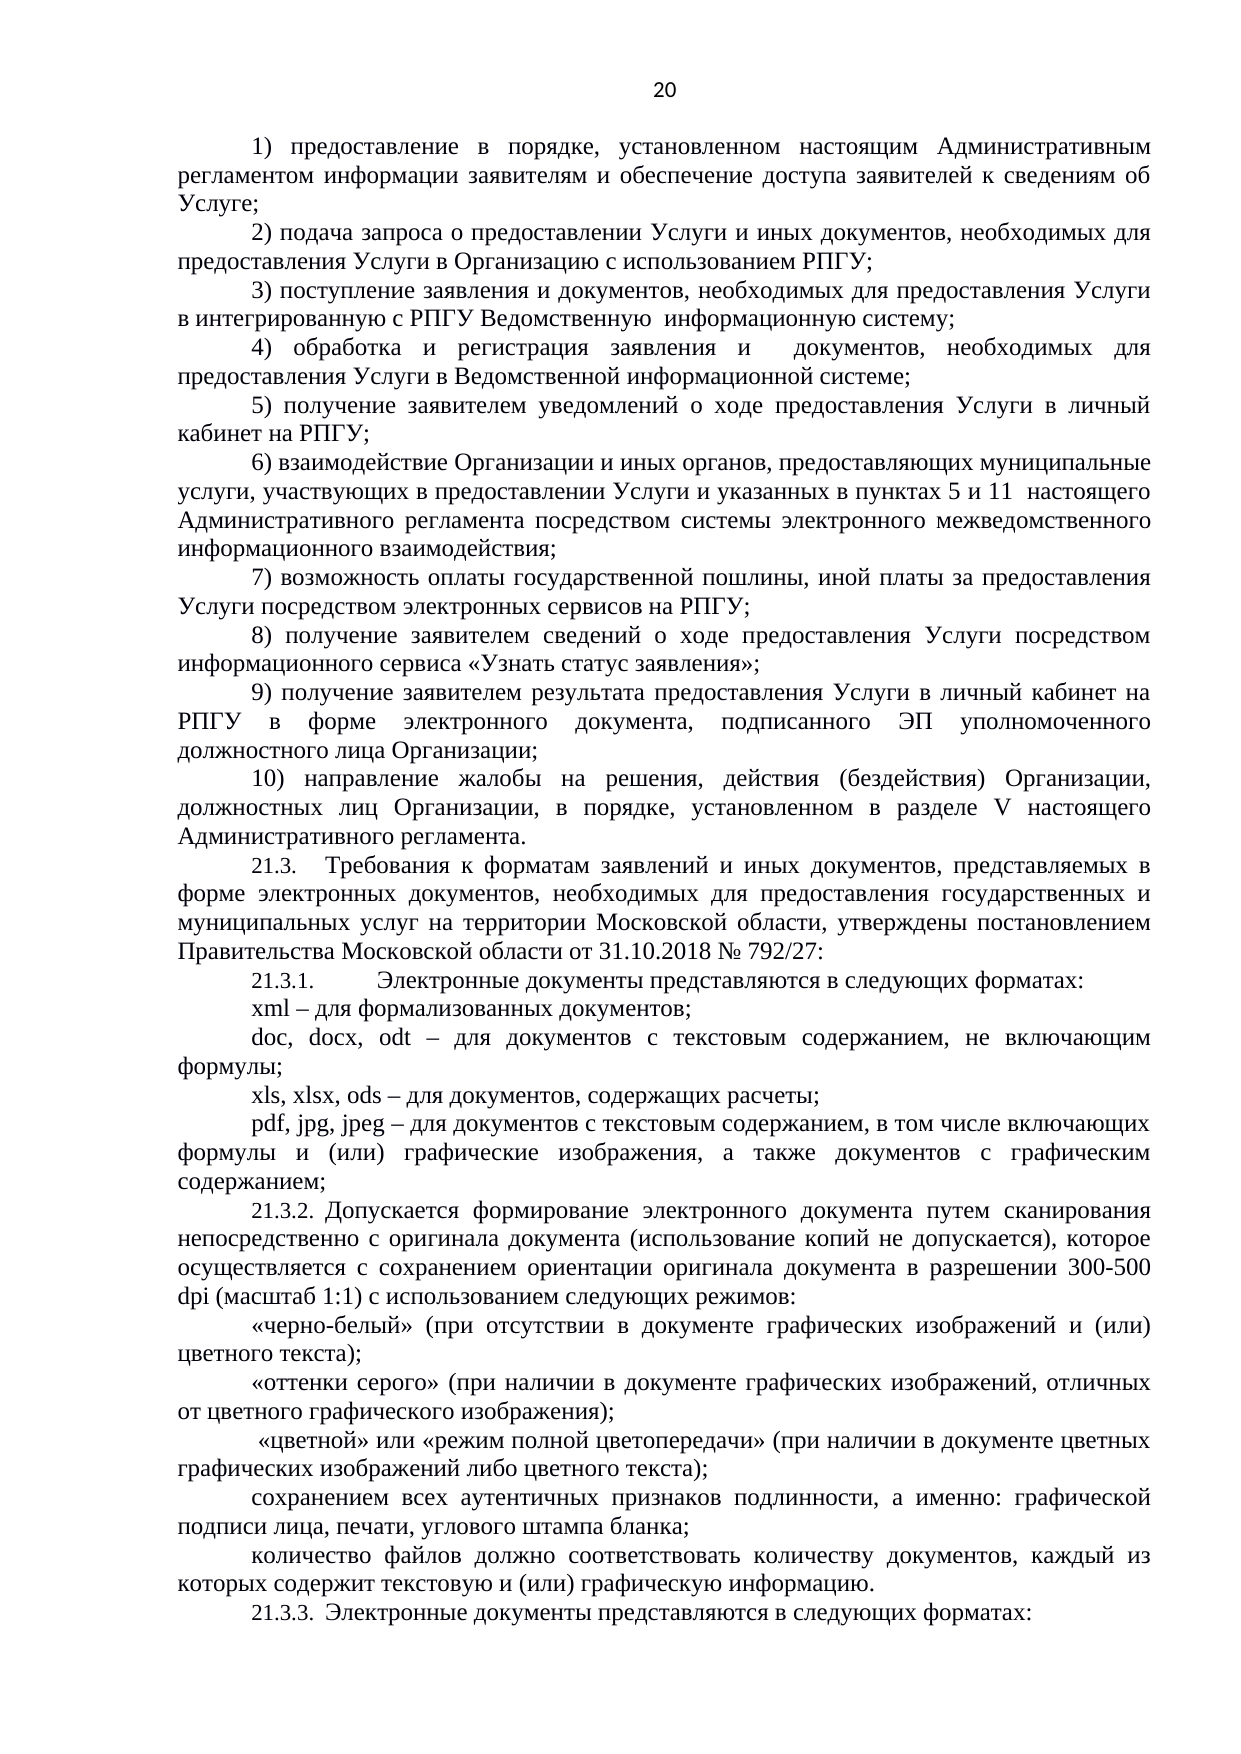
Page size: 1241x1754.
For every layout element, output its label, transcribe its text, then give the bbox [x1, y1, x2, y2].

text doc, docx, odt – для документов с текстовым содержанием, не включающим формулы; [177, 1022, 1152, 1080]
text «оттенки серого» (при наличии в документе графических изображений, отличных от цветного графического изображения); [177, 1367, 1152, 1425]
text 4) обработка и регистрация заявления и документов, необходимых для предоставления Услуги в Ведомственной информационной системе; [177, 332, 1152, 390]
text xml – для формализованных документов; [177, 993, 1152, 1022]
text 5) получение заявителем уведомлений о ходе предоставления Услуги в личный кабинет на РПГУ; [177, 390, 1152, 447]
text 8) получение заявителем сведений о ходе предоставления Услуги посредством информационного сервиса «Узнать статус заявления»; [177, 620, 1152, 677]
text 9) получение заявителем результата предоставления Услуги в личный кабинет на РПГУ в форме электронного документа, подписанного ЭП уполномоченного должностного лица Организации; [177, 677, 1152, 763]
text количество файлов должно соответствовать количеству документов, каждый из которых содержит текстовую и (или) графическую информацию. [177, 1540, 1152, 1597]
text 3) поступление заявления и документов, необходимых для предоставления Услуги в интегрированную с РПГУ Ведомственную информационную систему; [177, 275, 1152, 332]
text «черно-белый» (при отсутствии в документе графических изображений и (или) цветного текста); [177, 1310, 1152, 1367]
text 7) возможность оплаты государственной пошлины, иной платы за предоставления Услуги посредством электронных сервисов на РПГУ; [177, 562, 1152, 620]
text 2) подача запроса о предоставлении Услуги и иных документов, необходимых для предоставления Услуги в Организацию с использованием РПГУ; [177, 217, 1152, 275]
text 6) взаимодействие Организации и иных органов, предоставляющих муниципальные услуги, участвующих в предоставлении Услуги и указанных в пунктах 5 и 11 настоящего Административного регламента посредством системы электронного межведомственного информационного взаимодействия; [177, 447, 1152, 562]
text xls, xlsx, ods – для документов, содержащих расчеты; [177, 1080, 1152, 1108]
list Требования к форматам заявлений и иных документов, представляемых в форме электронных документов, необходимых для предоставления государственных и муниципальных услуг на территории Московской области, утверждены постановлением Правительства Московской области от 31.10.2018 № 792/27: [177, 850, 1152, 965]
text 1) предоставление в порядке, установленном настоящим Административным регламентом информации заявителям и обеспечение доступа заявителей к сведениям об Услуге; [177, 131, 1152, 217]
list Электронные документы представляются в следующих форматах: [251, 965, 1152, 993]
text pdf, jpg, jpeg – для документов с текстовым содержанием, в том числе включающих формулы и (или) графические изображения, а также документов с графическим содержанием; [177, 1108, 1152, 1195]
list Допускается формирование электронного документа путем сканирования непосредственно с оригинала документа (использование копий не допускается), которое осуществляется с сохранением ориентации оригинала документа в разрешении 300-500 dpi (масштаб 1:1) с использованием следующих режимов: [177, 1195, 1152, 1310]
text сохранением всех аутентичных признаков подлинности, а именно: графической подписи лица, печати, углового штампа бланка; [177, 1482, 1152, 1540]
text «цветной» или «режим полной цветопередачи» (при наличии в документе цветных графических изображений либо цветного текста); [177, 1425, 1152, 1482]
list Электронные документы представляются в следующих форматах: [177, 1597, 1152, 1626]
text 10) направление жалобы на решения, действия (бездействия) Организации, должностных лиц Организации, в порядке, установленном в разделе V настоящего Административного регламента. [177, 763, 1152, 850]
